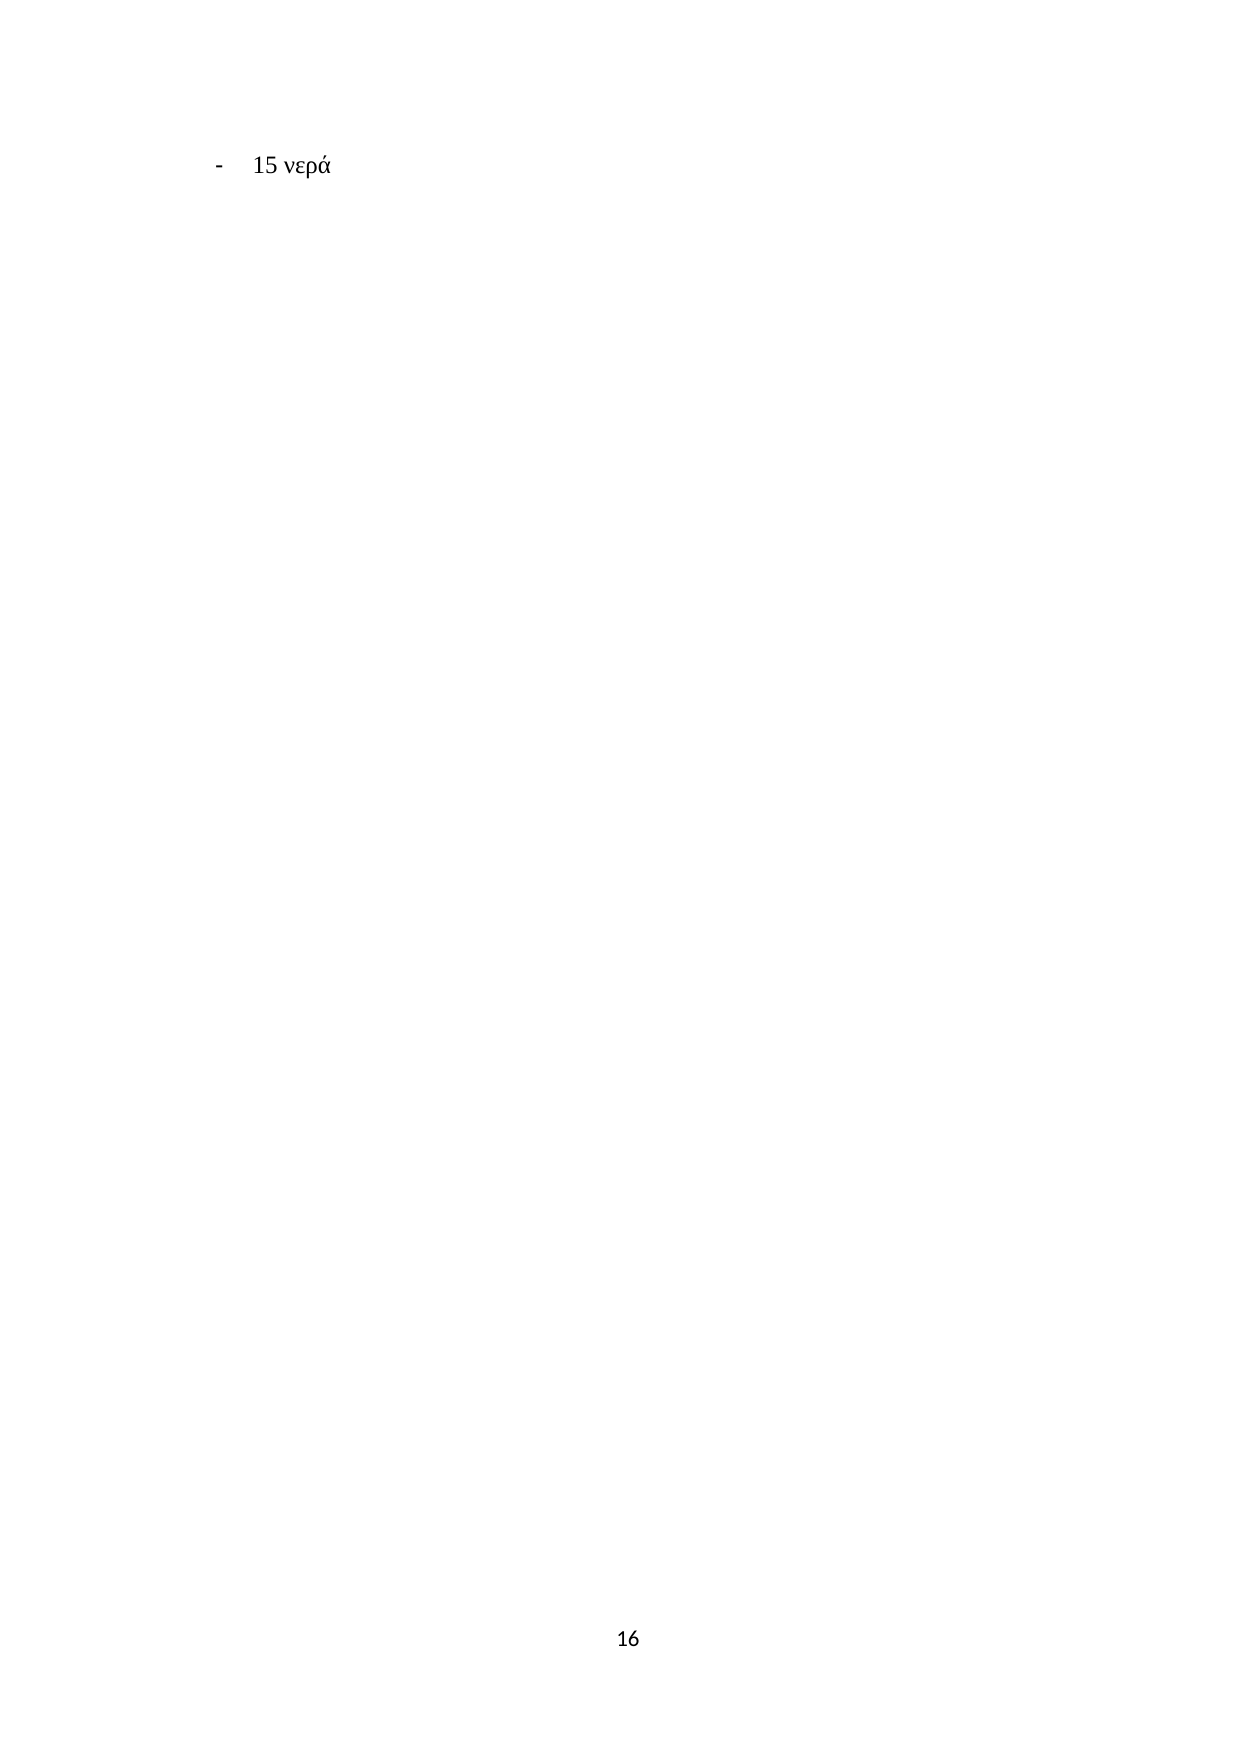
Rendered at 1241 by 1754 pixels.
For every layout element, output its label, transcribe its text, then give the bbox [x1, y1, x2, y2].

list 15 νερά [215, 150, 1078, 179]
